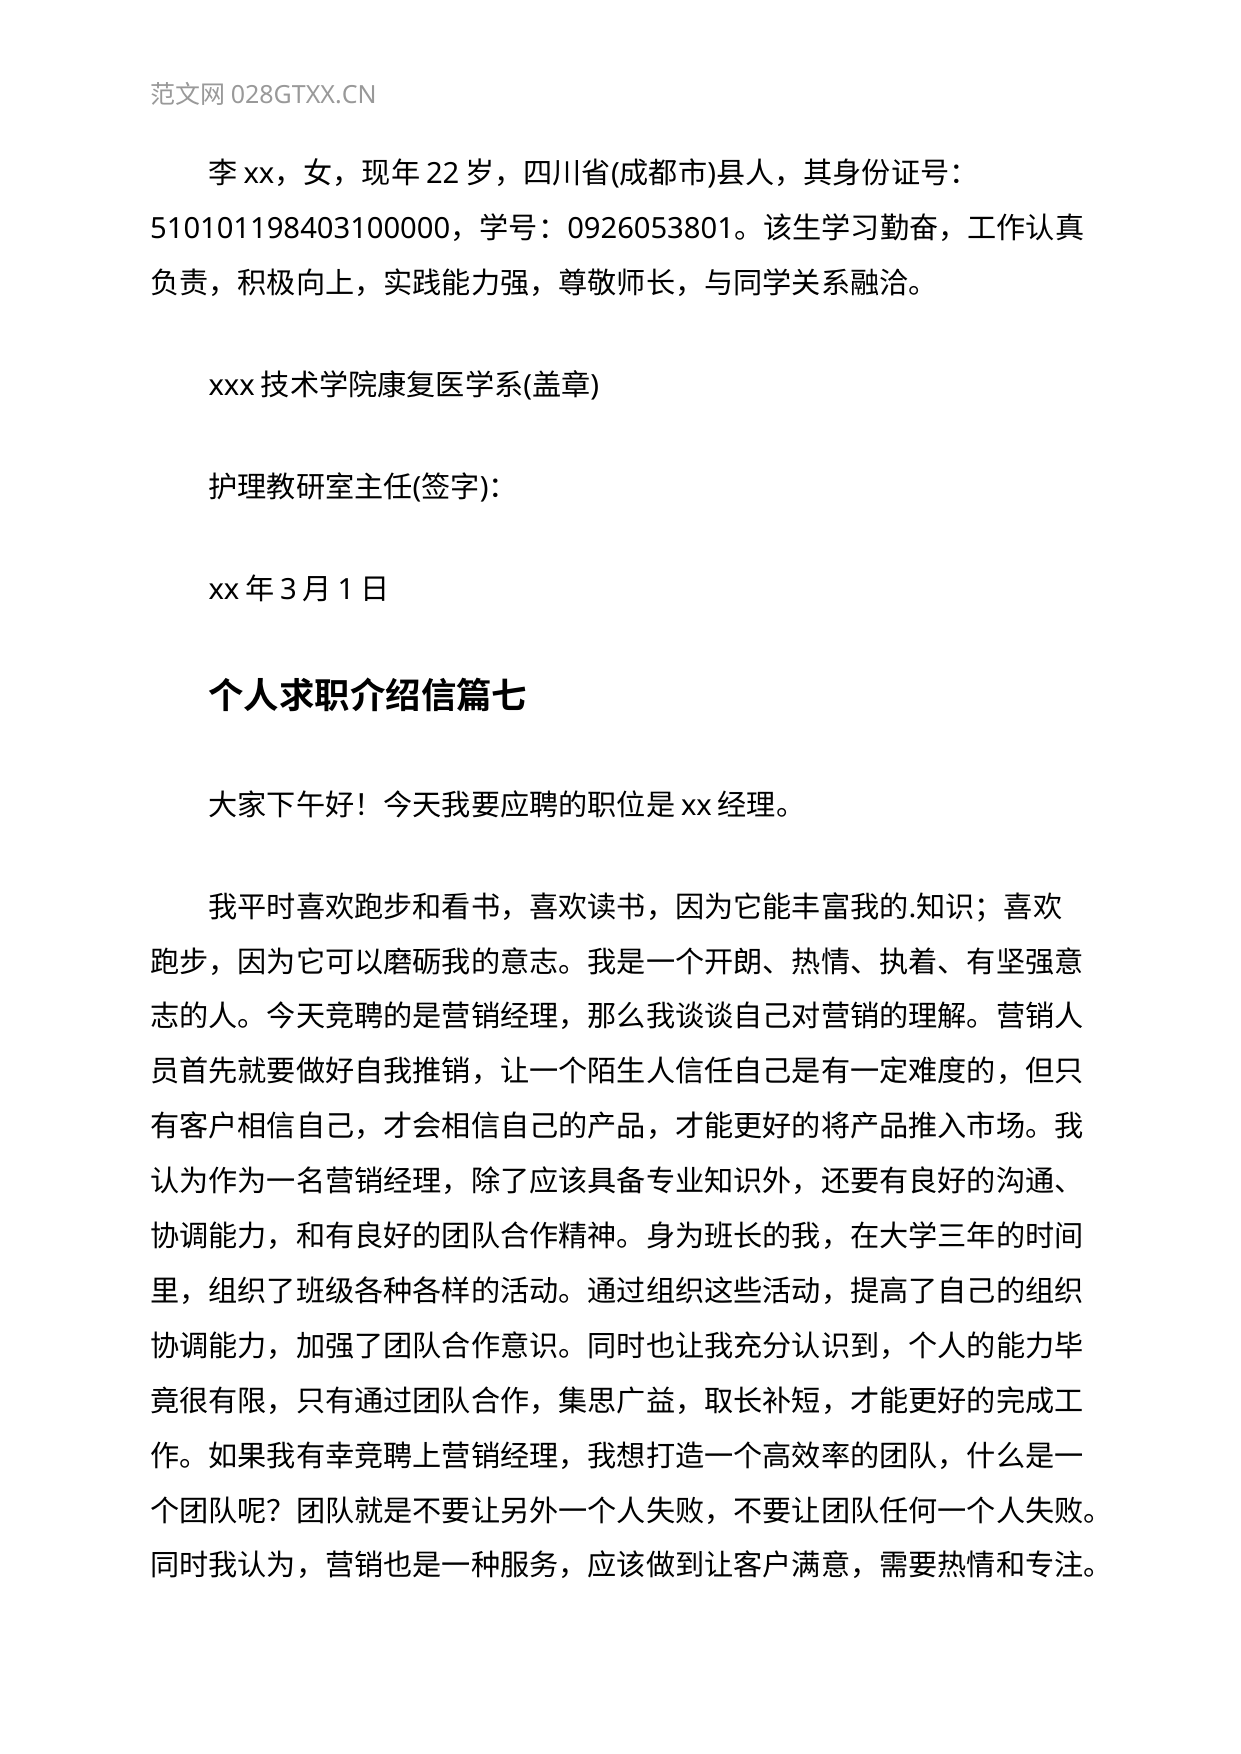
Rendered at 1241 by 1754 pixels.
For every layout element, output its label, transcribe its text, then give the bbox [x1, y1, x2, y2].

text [150, 883, 1090, 1584]
text 个人求职介绍信篇七 [150, 668, 1090, 719]
text 护理教研室主任(签字)： [150, 464, 1090, 506]
text 大家下午好！今天我要应聘的职位是xx经理。 [150, 781, 1090, 823]
text 李xx，女，现年22岁，四川省(成都市)县人，其身份证号：510101198403100000，学号：0926053801。该生学习勤奋，工作认真负责，积极向上，实践能力强，尊敬师长，与同学关系融洽。 [150, 150, 1090, 302]
text xxx技术学院康复医学系(盖章) [150, 362, 1090, 404]
text xx年3月1日 [150, 566, 1090, 608]
